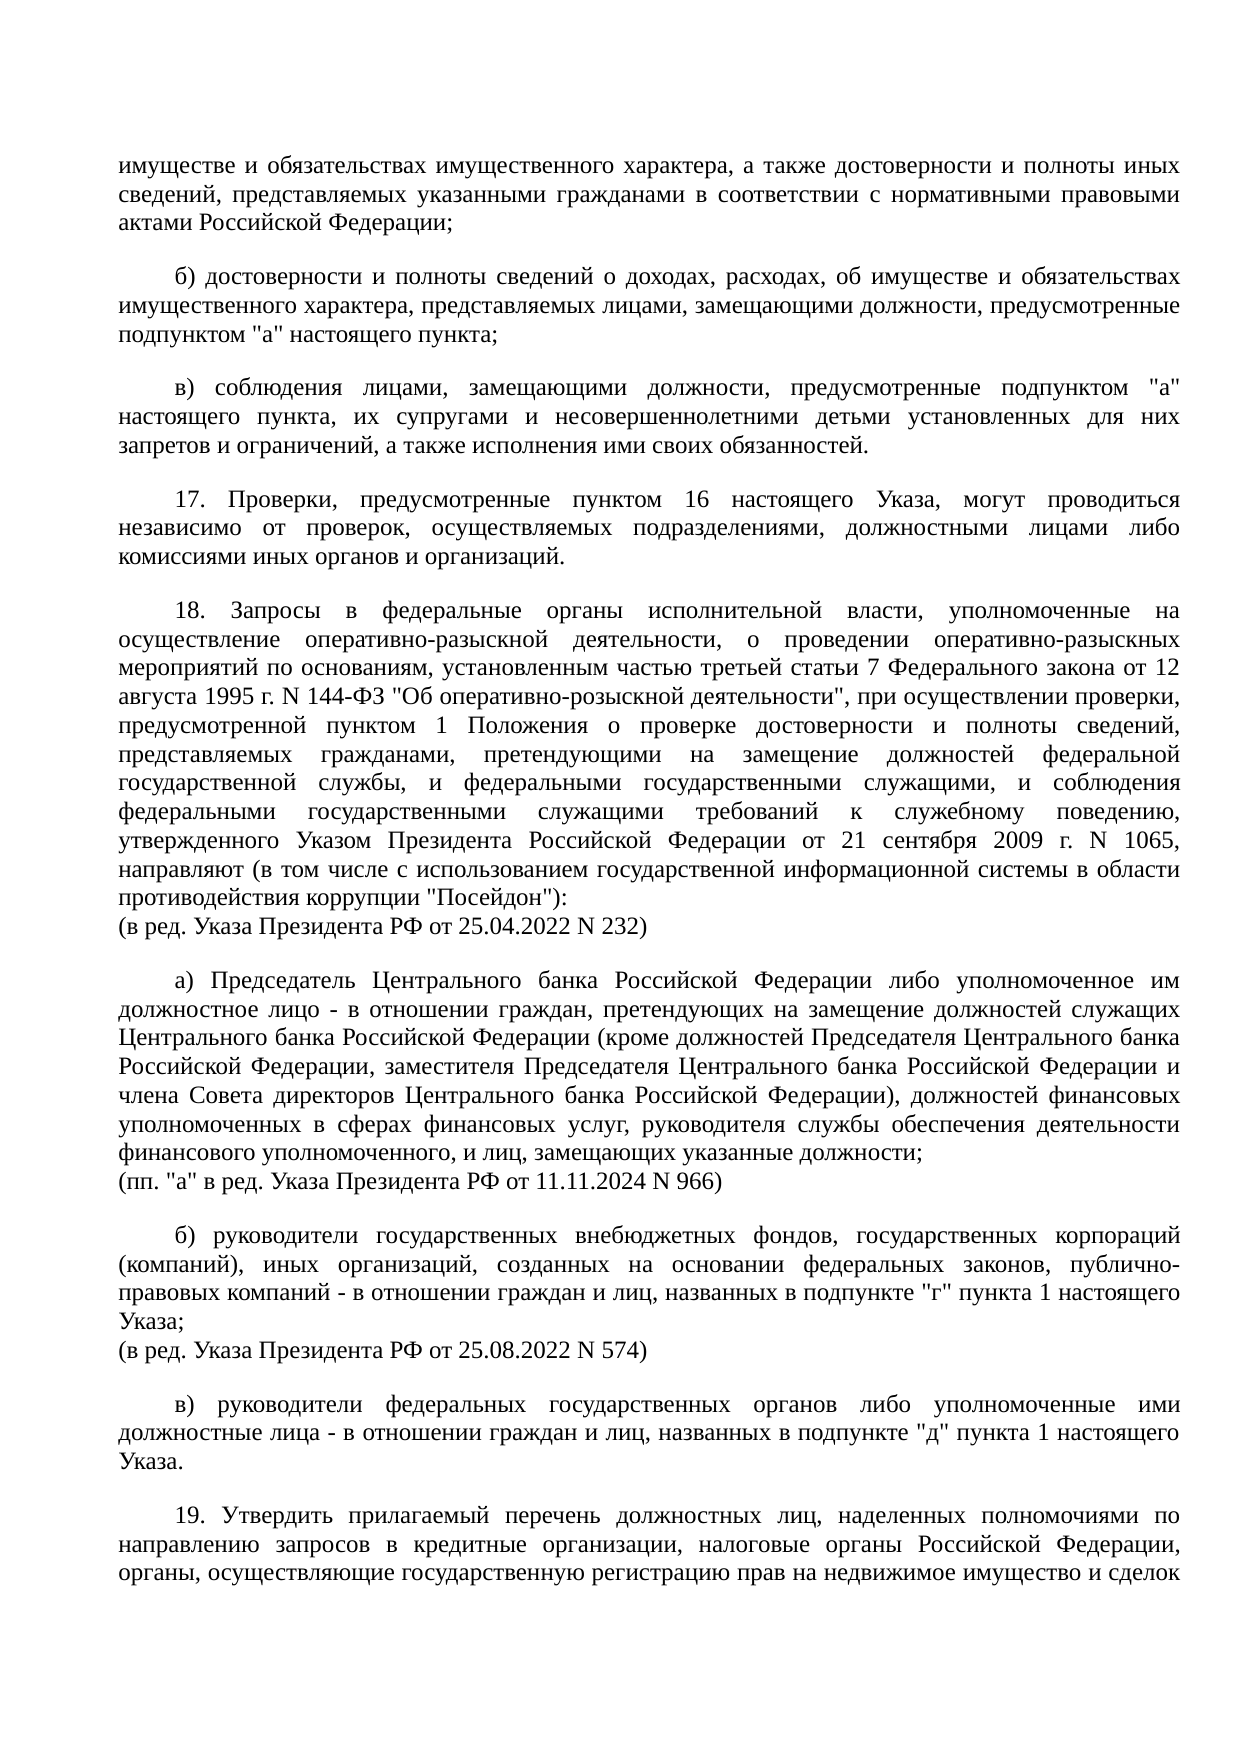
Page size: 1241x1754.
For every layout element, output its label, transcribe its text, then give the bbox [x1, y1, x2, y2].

text (в ред. Указа Президента РФ от 25.08.2022 N 574) [118, 1335, 1181, 1364]
text а) Председатель Центрального банка Российской Федерации либо уполномоченное им должностное лицо - в отношении граждан, претендующих на замещение должностей служащих Центрального банка Российской Федерации (кроме должностей Председателя Центрального банка Российской Федерации, заместителя Председателя Центрального банка Российской Федерации и члена Совета директоров Центрального банка Российской Федерации), должностей финансовых уполномоченных в сферах финансовых услуг, руководителя службы обеспечения деятельности финансового уполномоченного, и лиц, замещающих указанные должности; [118, 965, 1181, 1166]
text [118, 1500, 1181, 1586]
text (в ред. Указа Президента РФ от 25.04.2022 N 232) [118, 911, 1181, 940]
text в) руководители федеральных государственных органов либо уполномоченные ими должностные лица - в отношении граждан и лиц, названных в подпункте "д" пункта 1 настоящего Указа. [118, 1389, 1181, 1475]
text 17. Проверки, предусмотренные пунктом 16 настоящего Указа, могут проводиться независимо от проверок, осуществляемых подразделениями, должностными лицами либо комиссиями иных органов и организаций. [118, 484, 1181, 570]
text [118, 150, 1181, 236]
text в) соблюдения лицами, замещающими должности, предусмотренные подпунктом "а" настоящего пункта, их супругами и несовершеннолетними детьми установленных для них запретов и ограничений, а также исполнения ими своих обязанностей. [118, 372, 1181, 459]
text (пп. "а" в ред. Указа Президента РФ от 11.11.2024 N 966) [118, 1166, 1181, 1195]
text 18. Запросы в федеральные органы исполнительной власти, уполномоченные на осуществление оперативно-разыскной деятельности, о проведении оперативно-разыскных мероприятий по основаниям, установленным частью третьей статьи 7 Федерального закона от 12 августа 1995 г. N 144-ФЗ "Об оперативно-розыскной деятельности", при осуществлении проверки, предусмотренной пунктом 1 Положения о проверке достоверности и полноты сведений, представляемых гражданами, претендующими на замещение должностей федеральной государственной службы, и федеральными государственными служащими, и соблюдения федеральными государственными служащими требований к служебному поведению, утвержденного Указом Президента Российской Федерации от 21 сентября 2009 г. N 1065, направляют (в том числе с использованием государственной информационной системы в области противодействия коррупции "Посейдон"): [118, 595, 1181, 911]
text б) руководители государственных внебюджетных фондов, государственных корпораций (компаний), иных организаций, созданных на основании федеральных законов, публично-правовых компаний - в отношении граждан и лиц, названных в подпункте "г" пункта 1 настоящего Указа; [118, 1220, 1181, 1335]
text б) достоверности и полноты сведений о доходах, расходах, об имуществе и обязательствах имущественного характера, представляемых лицами, замещающими должности, предусмотренные подпунктом "а" настоящего пункта; [118, 261, 1181, 347]
